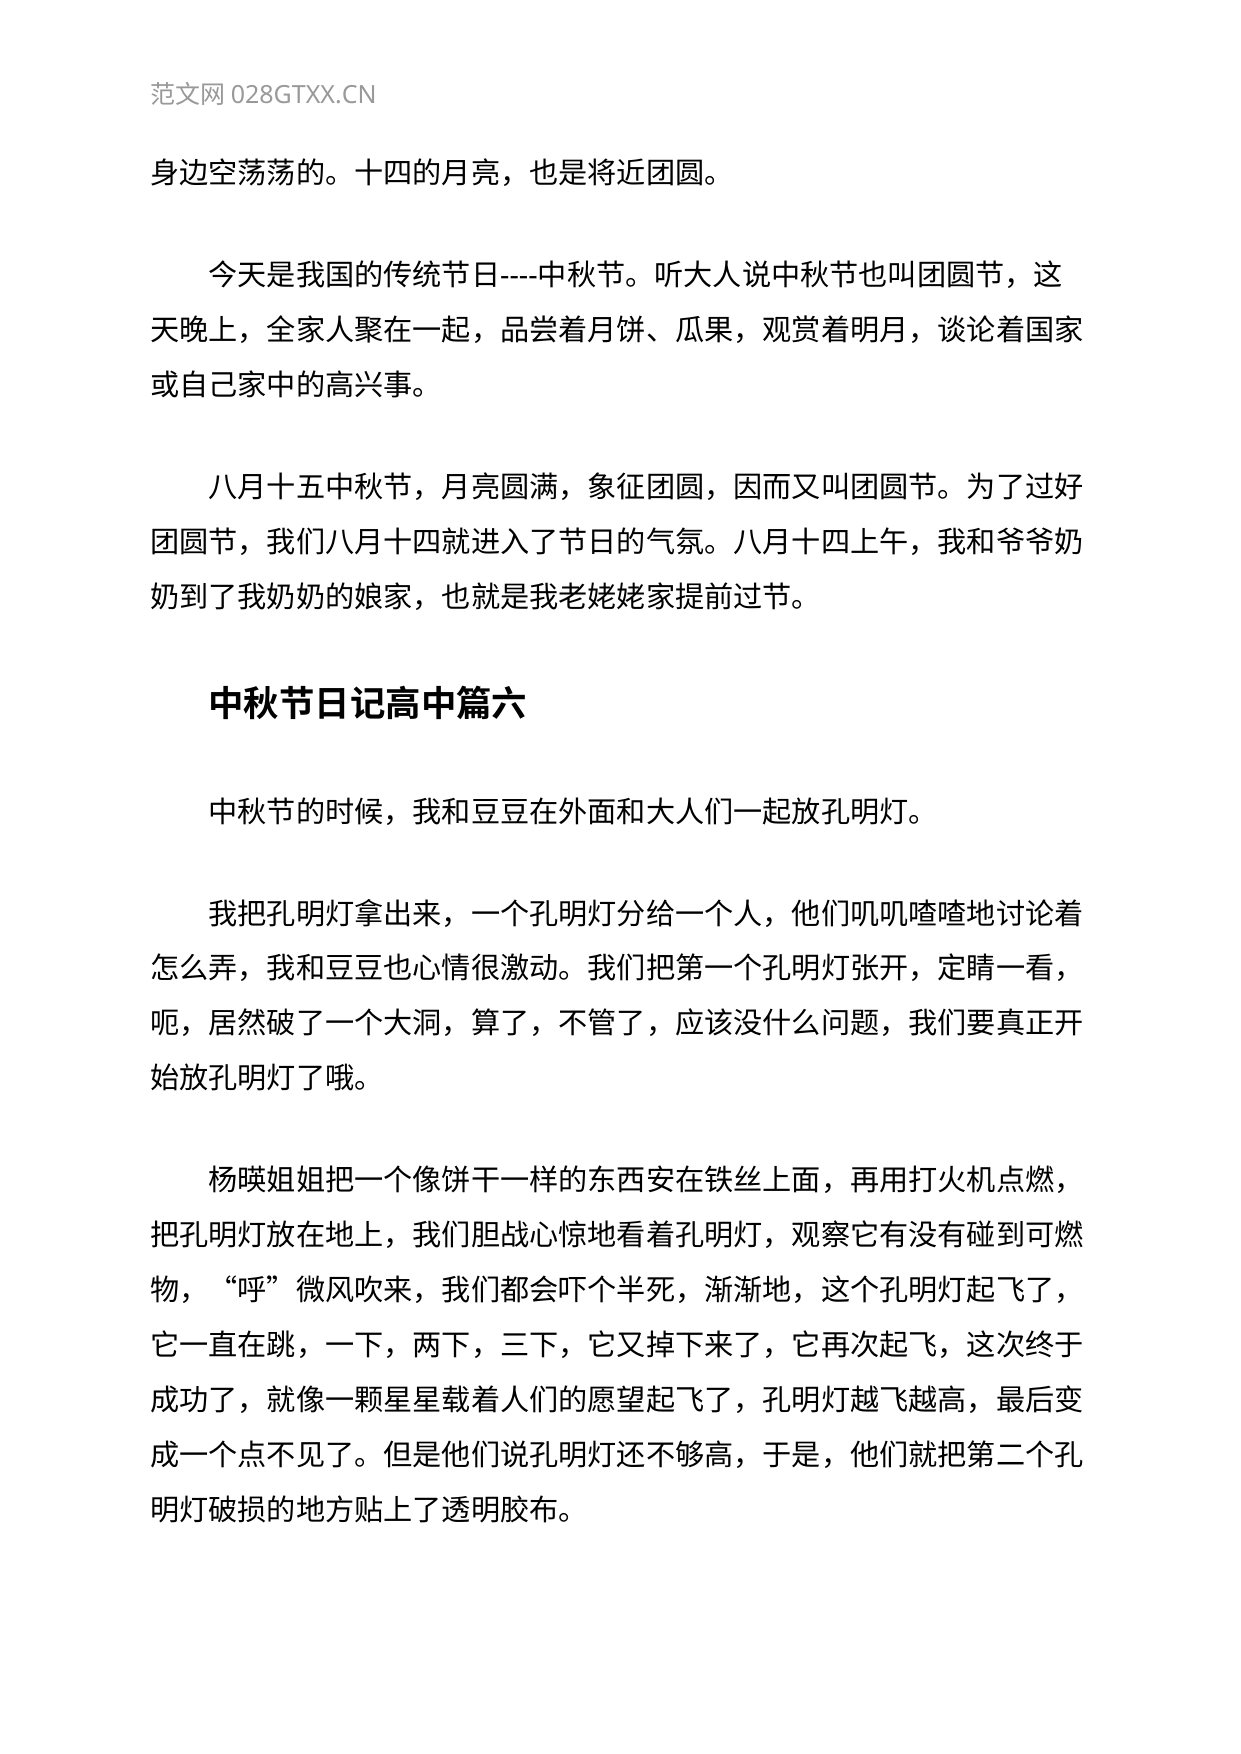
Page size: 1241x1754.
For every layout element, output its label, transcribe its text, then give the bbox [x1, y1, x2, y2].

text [150, 150, 1090, 192]
text 中秋节日记高中篇六 [150, 675, 1090, 726]
text 今天是我国的传统节日----中秋节。听大人说中秋节也叫团圆节，这天晚上，全家人聚在一起，品尝着月饼、瓜果，观赏着明月，谈论着国家或自己家中的高兴事。 [150, 252, 1090, 404]
text 杨暎姐姐把一个像饼干一样的东西安在铁丝上面，再用打火机点燃，把孔明灯放在地上，我们胆战心惊地看着孔明灯，观察它有没有碰到可燃物，“呼”微风吹来，我们都会吓个半死，渐渐地，这个孔明灯起飞了，它一直在跳，一下，两下，三下，它又掉下来了，它再次起飞，这次终于成功了，就像一颗星星载着人们的愿望起飞了，孔明灯越飞越高，最后变成一个点不见了。但是他们说孔明灯还不够高，于是，他们就把第二个孔明灯破损的地方贴上了透明胶布。 [150, 1157, 1090, 1528]
text 中秋节的时候，我和豆豆在外面和大人们一起放孔明灯。 [150, 788, 1090, 831]
text 八月十五中秋节，月亮圆满，象征团圆，因而又叫团圆节。为了过好团圆节，我们八月十四就进入了节日的气氛。八月十四上午，我和爷爷奶奶到了我奶奶的娘家，也就是我老姥姥家提前过节。 [150, 463, 1090, 616]
text 我把孔明灯拿出来，一个孔明灯分给一个人，他们叽叽喳喳地讨论着怎么弄，我和豆豆也心情很激动。我们把第一个孔明灯张开，定睛一看，呃，居然破了一个大洞，算了，不管了，应该没什么问题，我们要真正开始放孔明灯了哦。 [150, 890, 1090, 1097]
